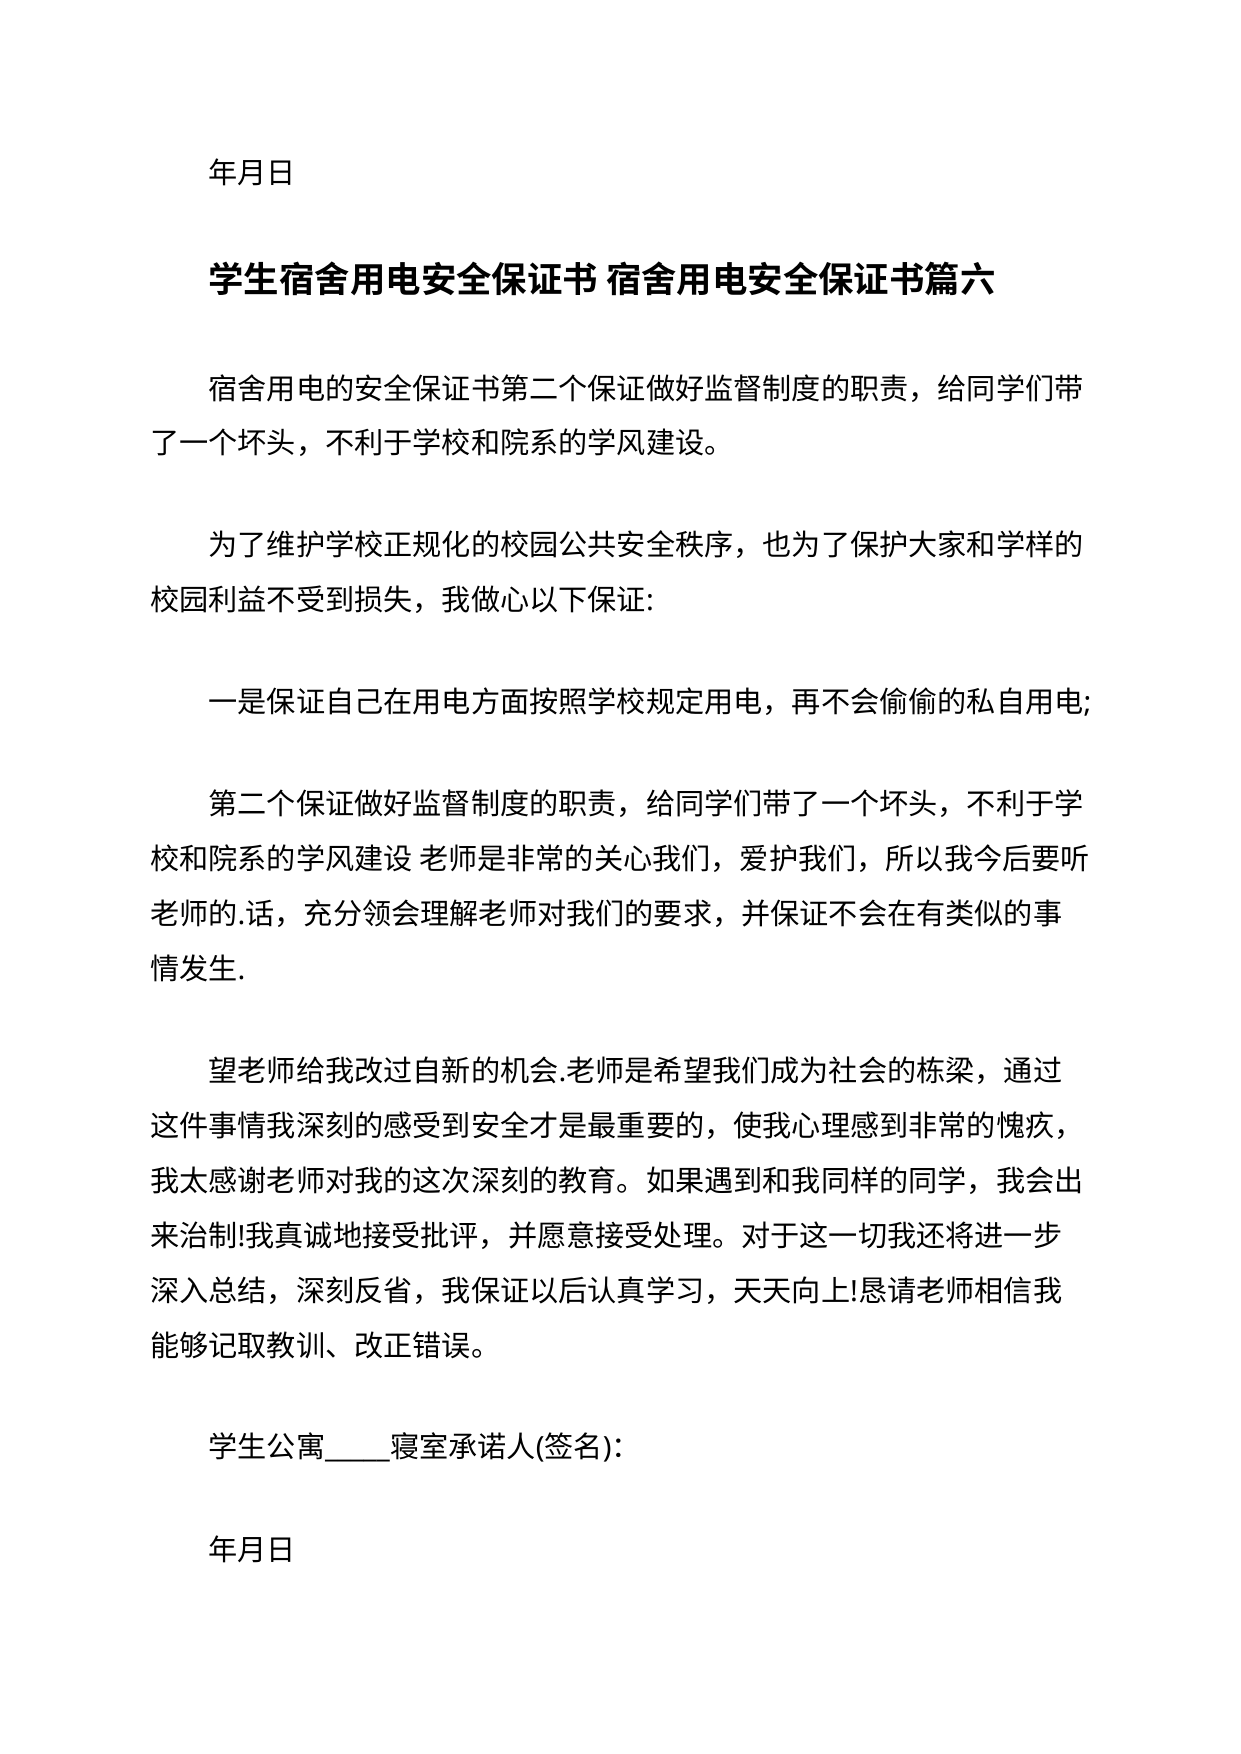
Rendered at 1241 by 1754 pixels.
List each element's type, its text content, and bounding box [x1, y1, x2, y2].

text 望老师给我改过自新的机会.老师是希望我们成为社会的栋梁，通过这件事情我深刻的感受到安全才是最重要的，使我心理感到非常的愧疚，我太感谢老师对我的这次深刻的教育。如果遇到和我同样的同学，我会出来治制!我真诚地接受批评，并愿意接受处理。对于这一切我还将进一步深入总结，深刻反省，我保证以后认真学习，天天向上!恳请老师相信我能够记取教训、改正错误。 [150, 1047, 1090, 1364]
text 年月日 [150, 150, 1090, 192]
text 一是保证自己在用电方面按照学校规定用电，再不会偷偷的私自用电; [150, 679, 1090, 721]
text 学生宿舍用电安全保证书 宿舍用电安全保证书篇六 [150, 252, 1090, 303]
text 第二个保证做好监督制度的职责，给同学们带了一个坏头，不利于学校和院系的学风建设 老师是非常的关心我们，爱护我们，所以我今后要听老师的.话，充分领会理解老师对我们的要求，并保证不会在有类似的事情发生. [150, 781, 1090, 988]
text 学生公寓_____寝室承诺人(签名)： [150, 1424, 1090, 1466]
text 宿舍用电的安全保证书第二个保证做好监督制度的职责，给同学们带了一个坏头，不利于学校和院系的学风建设。 [150, 365, 1090, 462]
text 为了维护学校正规化的校园公共安全秩序，也为了保护大家和学样的校园利益不受到损失，我做心以下保证: [150, 522, 1090, 619]
text 年月日 [150, 1526, 1090, 1568]
